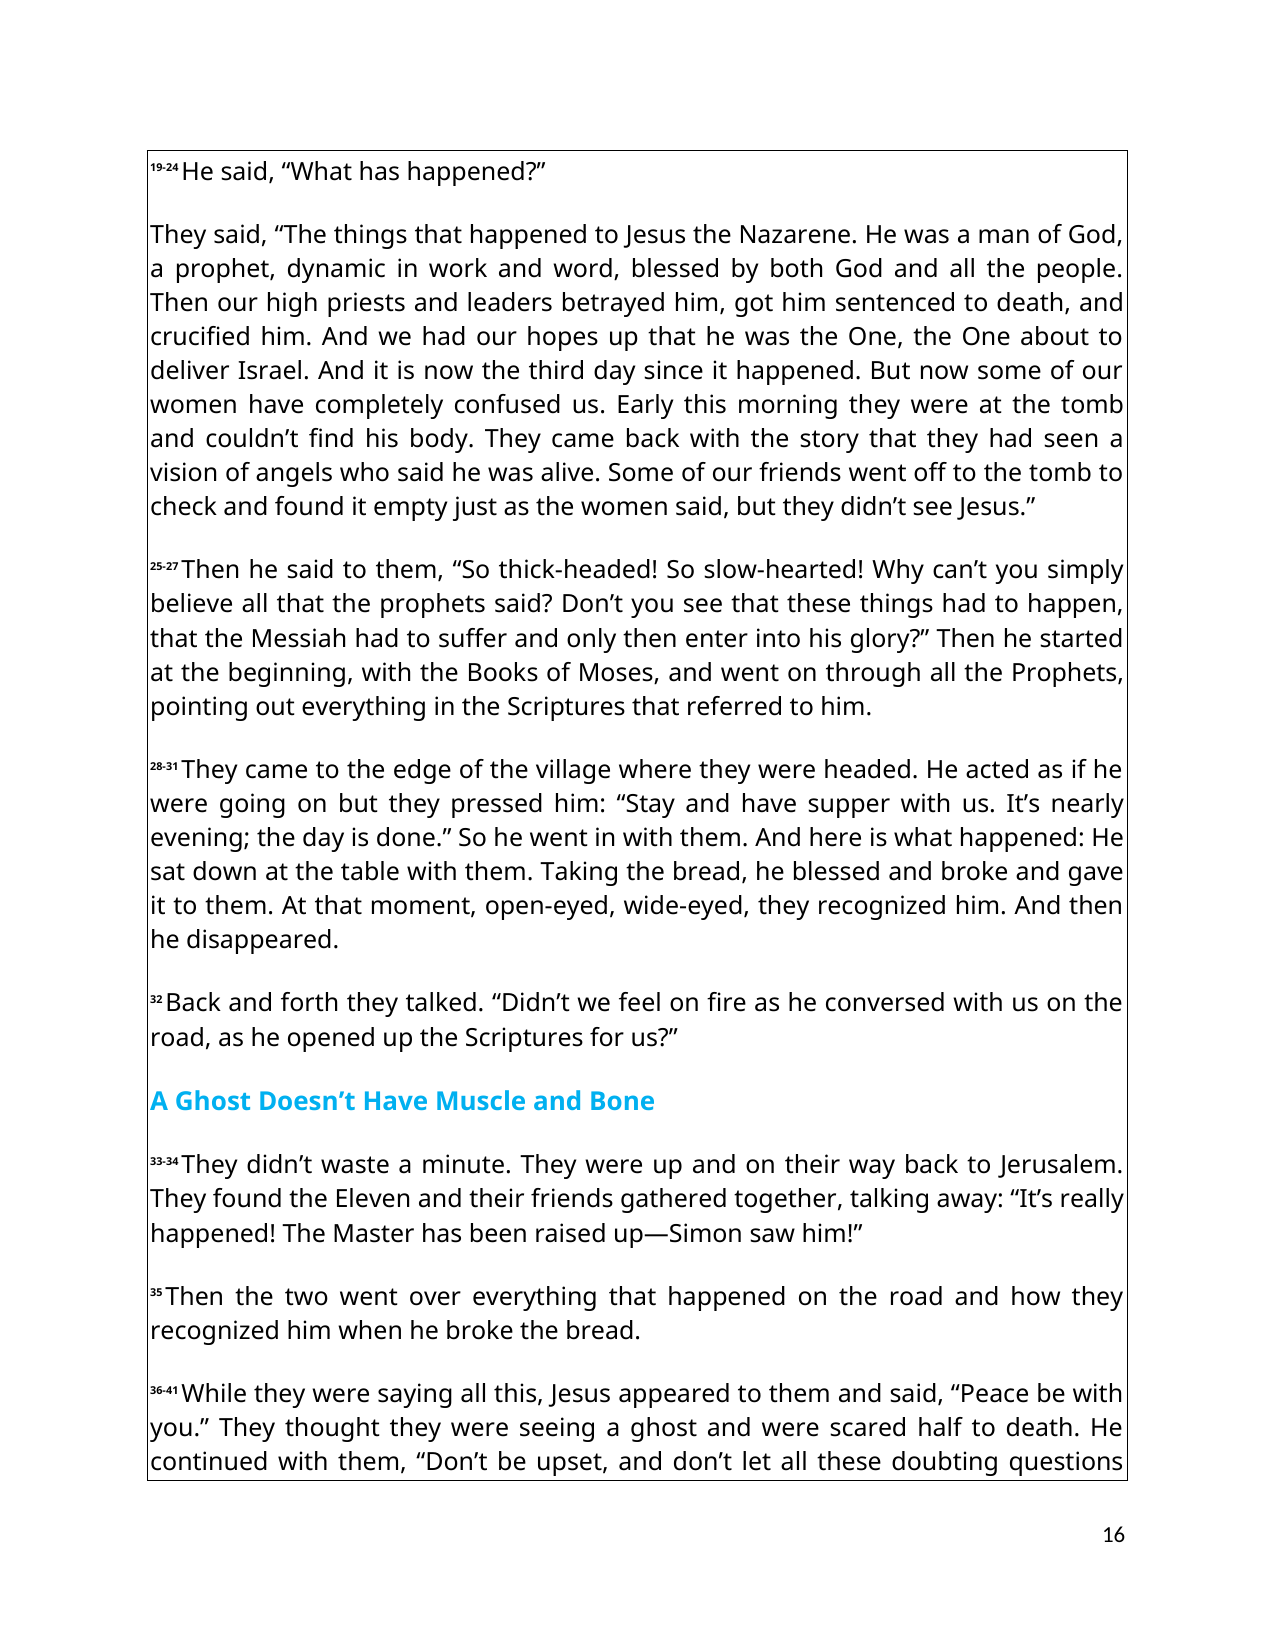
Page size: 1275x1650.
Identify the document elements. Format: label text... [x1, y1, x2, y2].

text A Ghost Doesn’t Have Muscle and Bone [148, 1079, 1127, 1118]
text 32 Back and forth they talked. “Didn’t we feel on fire as he conversed with us on the road, as he opened up the Scriptures for us?” [148, 982, 1127, 1053]
text 28-31 They came to the edge of the village where they were headed. He acted as if he were going on but they pressed him: “Stay and have supper with us. It’s nearly evening; the day is done.” So he went in with them. And here is what happened: He sat down at the table with them. Taking the bread, he blessed and broke and gave it to them. At that moment, open-eyed, wide-eyed, they recognized him. And then he disappeared. [148, 748, 1127, 956]
text 25-27 Then he said to them, “So thick-headed! So slow-hearted! Why can’t you simply believe all that the prophets said? Don’t you see that these things had to happen, that the Messiah had to suffer and only then enter into his glory?” Then he started at the beginning, with the Books of Moses, and went on through all the Prophets, pointing out everything in the Scriptures that referred to him. [148, 549, 1127, 722]
text 19-24 He said, “What has happened?” [148, 151, 1127, 187]
text 33-34 They didn’t waste a minute. They were up and on their way back to Jerusalem. They found the Eleven and their friends gathered together, talking away: “It’s really happened! The Master has been raised up—Simon saw him!” [148, 1144, 1127, 1249]
text 35 Then the two went over everything that happened on the road and how they recognized him when he broke the bread. [148, 1275, 1127, 1347]
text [148, 1373, 1127, 1480]
text They said, “The things that happened to Jesus the Nazarene. He was a man of God, a prophet, dynamic in work and word, blessed by both God and all the people. Then our high priests and leaders betrayed him, got him sentenced to death, and crucified him. And we had our hopes up that he was the One, the One about to deliver Israel. And it is now the third day since it happened. But now some of our women have completely confused us. Early this morning they were at the tomb and couldn’t find his body. They came back with the story that they had seen a vision of angels who said he was alive. Some of our friends went off to the tomb to check and found it empty just as the women said, but they didn’t see Jesus.” [148, 213, 1127, 523]
